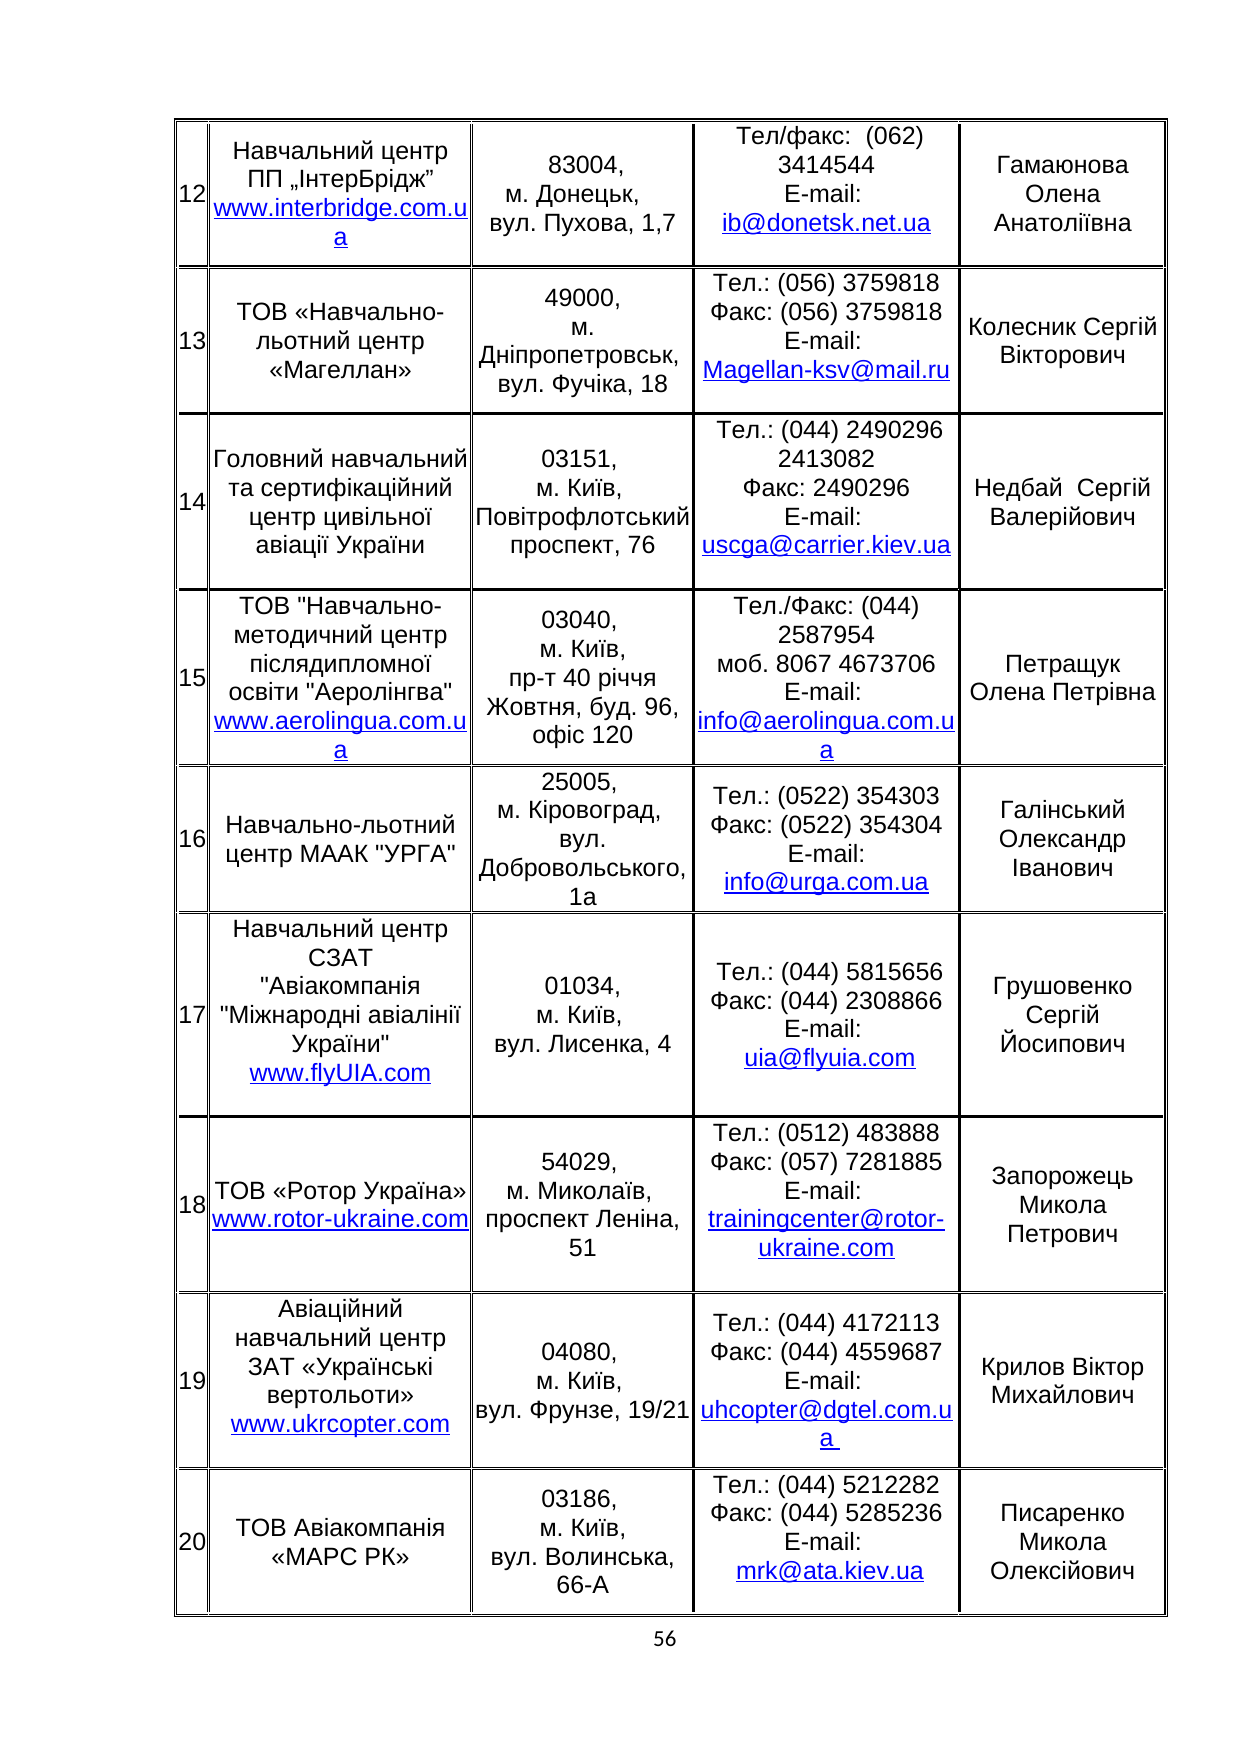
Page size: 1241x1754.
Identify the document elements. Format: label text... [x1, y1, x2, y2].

table_cell Тел.: (044) 4172113 Факс: (044) 4559687 E-mail: uhcopter@dgtel.com.ua [695, 1294, 958, 1466]
table_cell 17 [175, 911, 209, 1115]
table_cell 19 [175, 1291, 209, 1466]
table_cell 20 [177, 1466, 209, 1613]
table_cell Тел/факс: (062) 3414544 E-mail: ib@donetsk.net.ua [693, 120, 959, 265]
table_cell Головний навчальний та сертифікаційний центр цивільної авіації України [210, 415, 470, 588]
table_cell Тел.: (044) 5212282 Факс: (044) 5285236 E-mail: mrk@ata.kiev.ua [693, 1470, 959, 1613]
table_cell 18 [177, 1115, 207, 1291]
table_cell 01034, м. Київ, вул. Лисенка, 4 [473, 914, 692, 1115]
table_cell 03186, м. Київ, вул. Волинська, 66-А [472, 1470, 693, 1613]
table_cell Тел.: (0522) 354303 Факс: (0522) 354304 E-mail: info@urga.com.ua [695, 767, 958, 911]
table_cell Крилов Віктор Михайлович [959, 1291, 1166, 1466]
table_cell 54029, м. Миколаїв, проспект Леніна, 51 [473, 1118, 692, 1291]
table_cell 12 [177, 122, 209, 265]
table_cell 25005, м. Кіровоград, вул. Добровольського, 1а [473, 767, 692, 911]
table_cell Тел.: (0512) 483888 Факс: (057) 7281885 E-mail: trainingcenter@rotor-ukraine.com [695, 1118, 958, 1291]
table_cell 03151, м. Київ, Повітрофлотський проспект, 76 [473, 415, 692, 588]
table_cell ТОВ "Навчально-методичний центр післядипломної освіти "Аеролінгва" www.aerolingua.com.ua [210, 591, 470, 763]
table_cell 83004, м. Донецьк, вул. Пухова, 1,7 [472, 122, 693, 265]
table_cell ТОВ «Ротор Україна» www.rotor-ukraine.com [210, 1118, 470, 1291]
table_cell Тел.: (044) 2490296 2413082 Факс: 2490296 E-mail: uscga@carrier.kiev.ua [695, 415, 958, 588]
table_cell 15 [175, 588, 207, 763]
table_cell 03040, м. Київ, пр-т 40 річчя Жовтня, буд. 96, офіс 120 [473, 591, 692, 763]
table_cell Навчальний центр ПП „ІнтерБрідж” www.interbridge.com.ua [209, 122, 472, 265]
table_cell 16 [177, 764, 207, 911]
table_cell Грушовенко Сергій Йосипович [959, 911, 1166, 1115]
table_cell Тел./Факс: (044) 2587954 моб. 8067 4673706 E-mail: info@aerolingua.com.ua [695, 591, 958, 763]
table_cell Колесник Сергій Вікторович [961, 265, 1165, 412]
table_cell Авіаційний навчальний центр ЗАТ «Українські вертольоти» www.ukrcopter.com [210, 1294, 470, 1466]
table_cell Писаренко Микола Олексійович [959, 1466, 1165, 1613]
table_cell 04080, м. Київ, вул. Фрунзе, 19/21 [473, 1294, 692, 1466]
table_cell Гамаюнова Олена Анатоліївна [959, 122, 1164, 265]
table_cell 49000, м. Дніпропетровськ, вул. Фучіка, 18 [473, 269, 692, 412]
table_cell Запорожець Микола Петрович [961, 1115, 1164, 1291]
table_cell Галінський Олександр Іванович [961, 764, 1165, 911]
table_cell Тел.: (056) 3759818 Факс: (056) 3759818 E-mail: Magellan-ksv@mail.ru [695, 269, 958, 412]
table_cell Тел.: (044) 5815656 Факс: (044) 2308866 E-mail: uia@flyuia.com [695, 914, 958, 1115]
table_cell Недбай Сергій Валерійович [961, 412, 1164, 588]
table_cell Петращук Олена Петрівна [961, 588, 1166, 763]
table_cell 13 [177, 265, 207, 412]
table_cell Навчально-льотний центр МААК "УРГА" [210, 767, 470, 911]
table_cell ТОВ «Навчально-льотний центр «Магеллан» [210, 269, 470, 412]
table_cell ТОВ Авіакомпанія «МАРС РК» [209, 1470, 472, 1613]
table_cell 14 [177, 412, 207, 588]
table_cell Навчальний центр СЗАТ "Авіакомпанія "Міжнародні авіалінії України" www.flyUIA.com [210, 914, 470, 1115]
